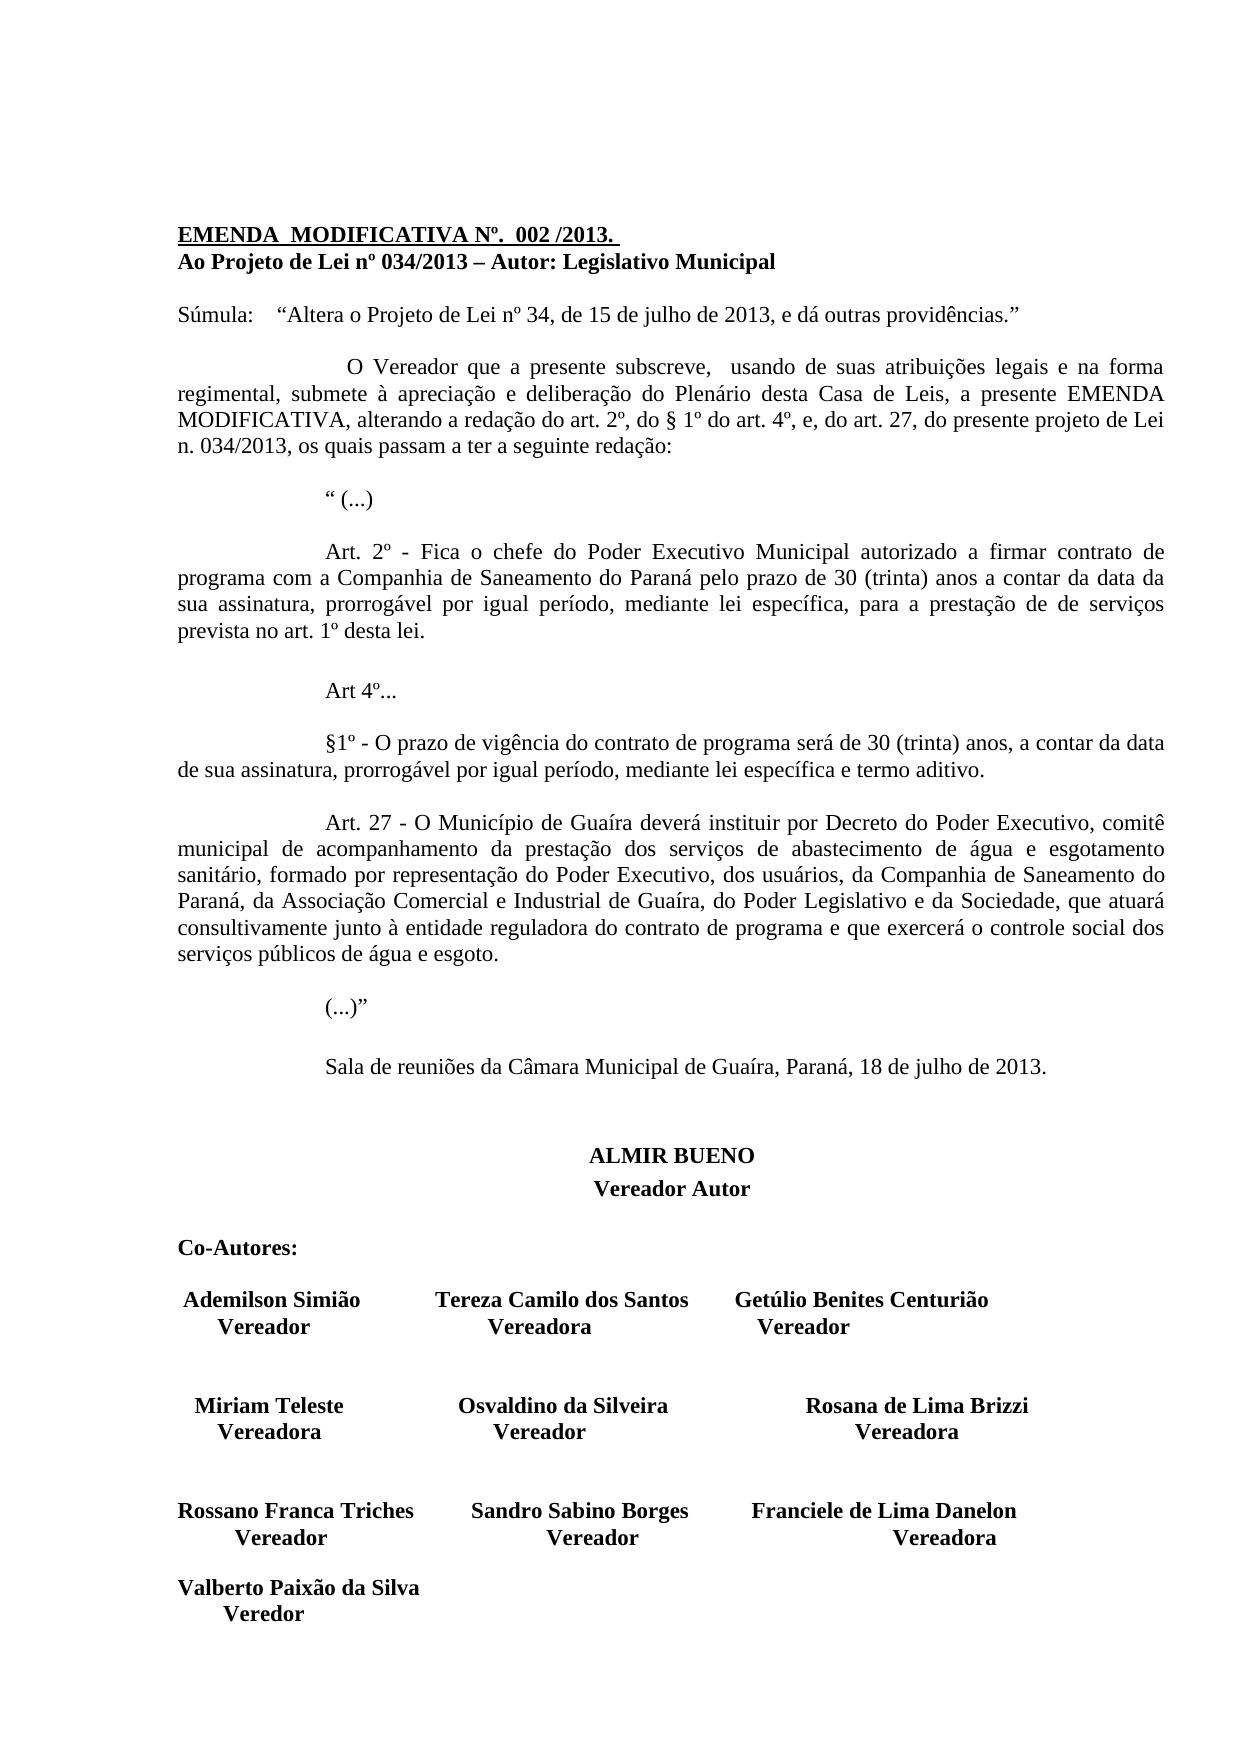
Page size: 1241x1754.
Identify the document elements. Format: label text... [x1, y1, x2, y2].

subtitle Vereador Autor [177, 1175, 1167, 1201]
text Co-Autores: [177, 1234, 1167, 1260]
text §1º - O prazo de vigência do contrato de programa será de 30 (trinta) anos, a contar da data de sua assinatura, prorrogável por igual período, mediante lei específica e termo aditivo. [177, 729, 1167, 782]
text Art. 27 - O Município de Guaíra deverá instituir por Decreto do Poder Executivo, comitê municipal de acompanhamento da prestação dos serviços de abastecimento de água e esgotamento sanitário, formado por representação do Poder Executivo, dos usuários, da Companhia de Saneamento do Paraná, da Associação Comercial e Industrial de Guaíra, do Poder Legislativo e da Sociedade, que atuará consultivamente junto à entidade reguladora do contrato de programa e que exercerá o controle social dos serviços públicos de água e esgoto. [177, 808, 1167, 967]
text Art 4º... [177, 677, 1167, 703]
text Súmula: “Altera o Projeto de Lei nº 34, de 15 de julho de 2013, e dá outras providências.” [177, 301, 1167, 327]
text Ao Projeto de Lei nº 034/2013 – Autor: Legislativo Municipal [177, 248, 1167, 274]
text Valberto Paixão da Silva [177, 1574, 1167, 1600]
text EMENDA MODIFICATIVA Nº. 002 /2013. [177, 222, 1167, 248]
text Sala de reuniões da Câmara Municipal de Guaíra, Paraná, 18 de julho de 2013. [177, 1053, 1167, 1079]
subtitle ALMIR BUENO [177, 1142, 1167, 1168]
text Veredor [177, 1600, 1167, 1627]
text Ademilson Simião Tereza Camilo dos Santos Getúlio Benites Centurião [177, 1286, 1167, 1313]
text (...)” [177, 993, 1167, 1019]
text Vereador Vereadora Vereador [177, 1313, 1167, 1339]
text Miriam Teleste Osvaldino da Silveira Rosana de Lima Brizzi [177, 1392, 1167, 1418]
text Art. 2º - Fica o chefe do Poder Executivo Municipal autorizado a firmar contrato de programa com a Companhia de Saneamento do Paraná pelo prazo de 30 (trinta) anos a contar da data da sua assinatura, prorrogável por igual período, mediante lei específica, para a prestação de de serviços prevista no art. 1º desta lei. [177, 538, 1167, 643]
text O Vereador que a presente subscreve, usando de suas atribuições legais e na forma regimental, submete à apreciação e deliberação do Plenário desta Casa de Leis, a presente EMENDA MODIFICATIVA, alterando a redação do art. 2º, do § 1º do art. 4º, e, do art. 27, do presente projeto de Lei n. 034/2013, os quais passam a ter a seguinte redação: [177, 353, 1167, 459]
text Vereadora Vereador Vereadora [177, 1418, 1167, 1444]
text Rossano Franca Triches Sandro Sabino Borges Franciele de Lima Danelon [177, 1497, 1167, 1524]
text Vereador Vereador Vereadora [177, 1524, 1167, 1550]
text “ (...) [177, 485, 1167, 511]
